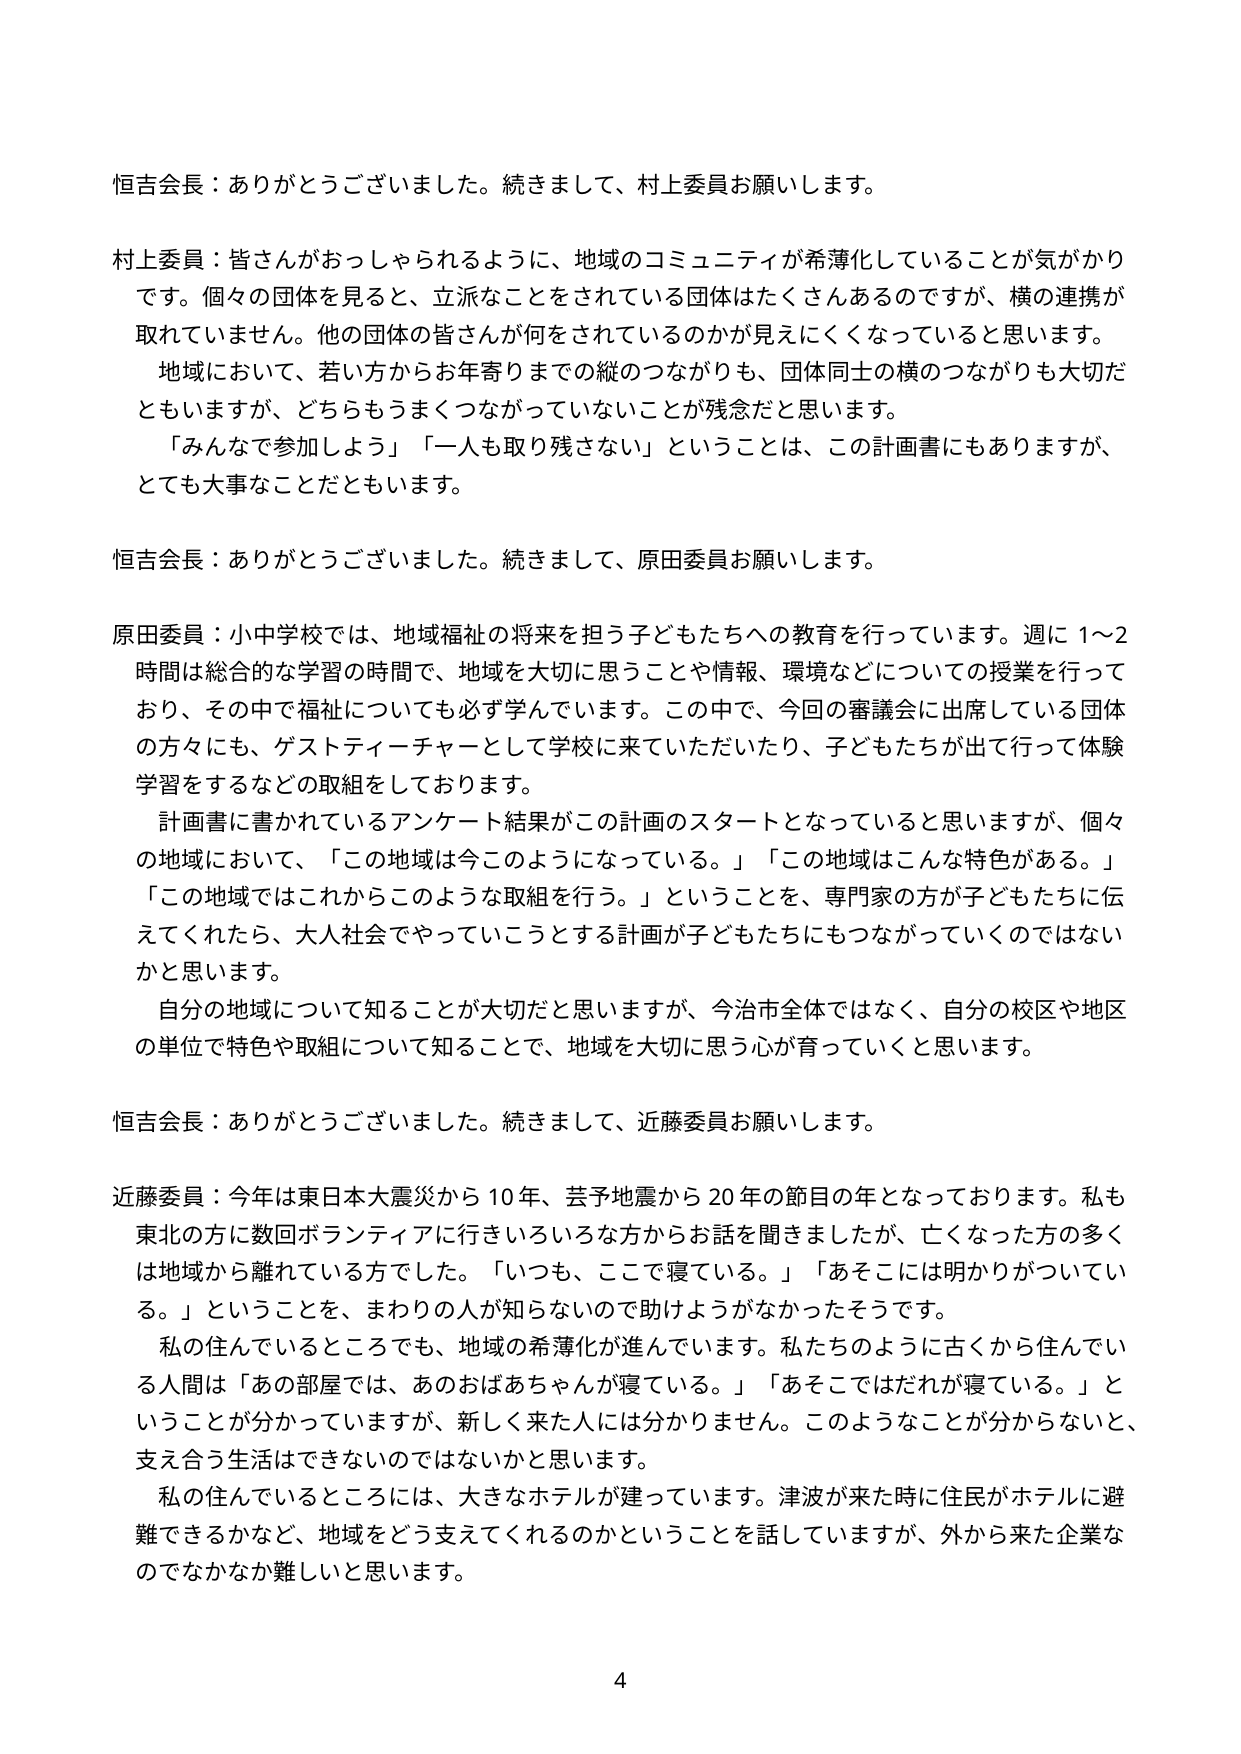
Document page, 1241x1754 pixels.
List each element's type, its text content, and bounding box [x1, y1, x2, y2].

text 「みんなで参加しよう」「一人も取り残さない」ということは、この計画書にもありますが、とても大事なことだともいます。 [112, 427, 1128, 502]
text 近藤委員：今年は東日本大震災から10年、芸予地震から20年の節目の年となっております。私も東北の方に数回ボランティアに行きいろいろな方からお話を聞きましたが、亡くなった方の多くは地域から離れている方でした。「いつも、ここで寝ている。」「あそこには明かりがついている。」ということを、まわりの人が知らないので助けようがなかったそうです。 [112, 1177, 1128, 1327]
text 村上委員：皆さんがおっしゃられるように、地域のコミュニティが希薄化していることが気がかりです。個々の団体を見ると、立派なことをされている団体はたくさんあるのですが、横の連携が取れていません。他の団体の皆さんが何をされているのかが見えにくくなっていると思います。 [112, 239, 1128, 352]
text 恒吉会長：ありがとうございました。続きまして、近藤委員お願いします。 [112, 1102, 1128, 1139]
text 恒吉会長：ありがとうございました。続きまして、原田委員お願いします。 [112, 539, 1128, 577]
text 私の住んでいるところでも、地域の希薄化が進んでいます。私たちのように古くから住んでいる人間は「あの部屋では、あのおばあちゃんが寝ている。」「あそこではだれが寝ている。」ということが分かっていますが、新しく来た人には分かりません。このようなことが分からないと、支え合う生活はできないのではないかと思います。 [112, 1327, 1128, 1477]
text 計画書に書かれているアンケート結果がこの計画のスタートとなっていると思いますが、個々の地域において、「この地域は今このようになっている。」「この地域はこんな特色がある。」「この地域ではこれからこのような取組を行う。」ということを、専門家の方が子どもたちに伝えてくれたら、大人社会でやっていこうとする計画が子どもたちにもつながっていくのではないかと思います。 [112, 802, 1128, 989]
text 地域において、若い方からお年寄りまでの縦のつながりも、団体同士の横のつながりも大切だともいますが、どちらもうまくつながっていないことが残念だと思います。 [112, 352, 1128, 427]
text 自分の地域について知ることが大切だと思いますが、今治市全体ではなく、自分の校区や地区の単位で特色や取組について知ることで、地域を大切に思う心が育っていくと思います。 [134, 989, 1128, 1064]
text 恒吉会長：ありがとうございました。続きまして、村上委員お願いします。 [112, 164, 1128, 202]
text 私の住んでいるところには、大きなホテルが建っています。津波が来た時に住民がホテルに避難できるかなど、地域をどう支えてくれるのかということを話していますが、外から来た企業なのでなかなか難しいと思います。 [112, 1477, 1128, 1589]
text 原田委員：小中学校では、地域福祉の将来を担う子どもたちへの教育を行っています。週に1～2時間は総合的な学習の時間で、地域を大切に思うことや情報、環境などについての授業を行っており、その中で福祉についても必ず学んでいます。この中で、今回の審議会に出席している団体の方々にも、ゲストティーチャーとして学校に来ていただいたり、子どもたちが出て行って体験学習をするなどの取組をしております。 [112, 614, 1128, 802]
